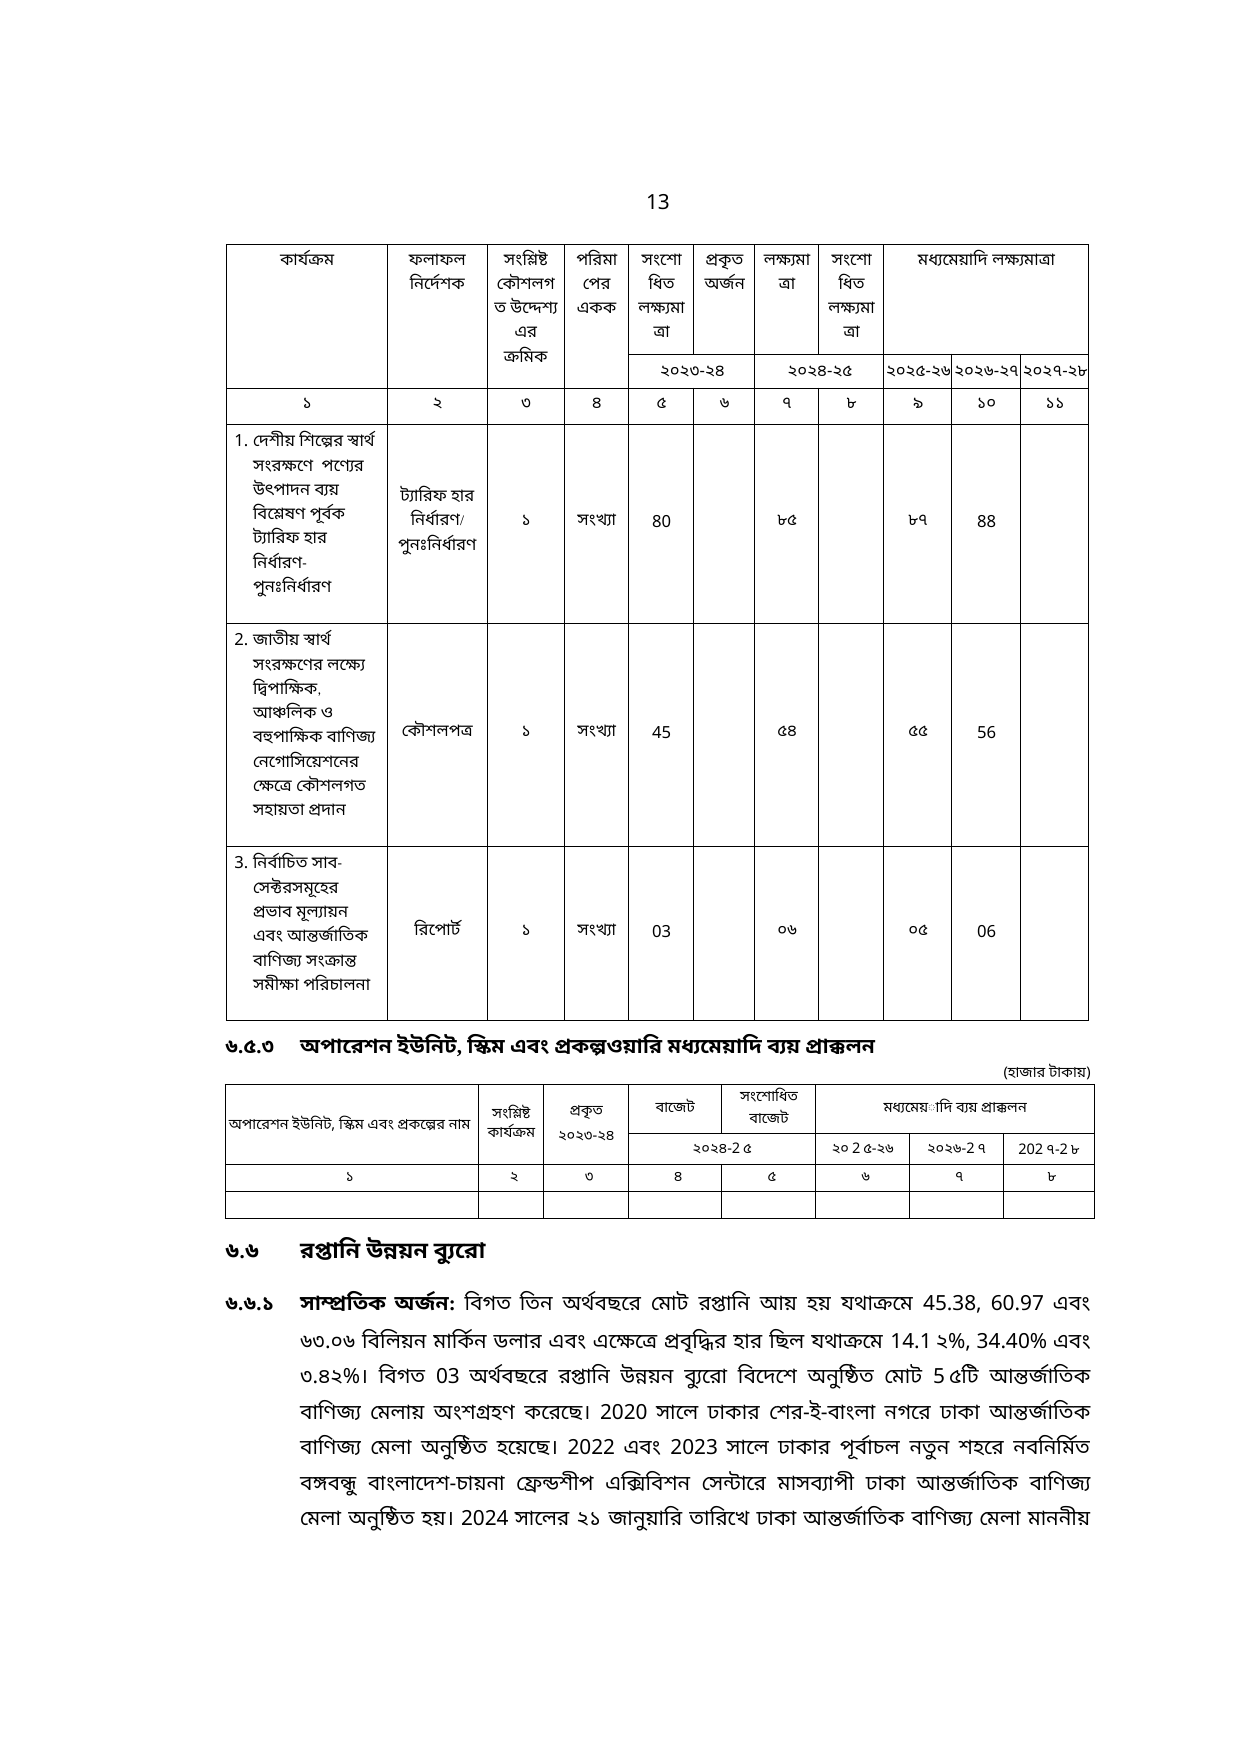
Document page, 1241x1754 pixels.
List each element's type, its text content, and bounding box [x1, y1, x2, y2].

table_cell ট্যারিফ হার নির্ধারণ/ পুনঃনির্ধারণ [388, 425, 487, 623]
table_cell [694, 425, 754, 623]
table_cell ৪ [565, 389, 628, 424]
table_header প্রকৃত ২০২৩-২৪ [544, 1085, 628, 1164]
table_cell 03 [629, 847, 693, 1020]
table_cell ৭ [910, 1165, 1003, 1191]
table_cell ২০২৬-2৭ [910, 1134, 1003, 1164]
table_cell ২০2৫-২৬ [816, 1134, 909, 1164]
table_cell ০৬ [755, 847, 818, 1020]
table_cell ২০২৬-২৭ [952, 355, 1020, 387]
table_cell ২ [479, 1165, 543, 1191]
table_cell ৮৫ [755, 425, 818, 623]
table_cell ২০২৪-2৫ [629, 1134, 815, 1164]
table_header প্রকৃত অর্জন [694, 245, 754, 353]
table_cell ৭ [755, 389, 818, 424]
table_header সংশোধিত লক্ষ্যমাত্রা [629, 245, 693, 353]
table_header ফলাফল নির্দেশক [388, 245, 487, 387]
table_cell জাতীয় স্বার্থ সংরক্ষণের লক্ষ্যে দ্বিপাক্ষিক, আঞ্চলিক ও বহুপাক্ষিক বাণিজ্য নেগোসিয়েশনের ক্ষেত্রে কৌশলগত সহায়তা প্রদান [227, 624, 387, 846]
table_cell ০৫ [884, 847, 951, 1020]
table_cell ১১ [1021, 389, 1088, 424]
table_cell ২০২৭-২৮ [1021, 355, 1088, 387]
table_cell ৫৪ [755, 624, 818, 846]
table_cell ৮ [1004, 1165, 1094, 1191]
table_cell ৩ [488, 389, 564, 424]
table_header সংশোধিত লক্ষ্যমাত্রা [819, 245, 883, 353]
table_cell ৪ [629, 1165, 721, 1191]
table_header কার্যক্রম [227, 245, 387, 387]
table_cell সংখ্যা [565, 425, 628, 623]
text ৬.৬ রপ্তানি উন্নয়ন ব্যুরো [225, 1237, 1090, 1268]
table_cell নির্বাচিত সাব-সেক্টরসমূহের প্রভাব মূল্যায়ন এবং আন্তর্জাতিক বাণিজ্য সংক্রান্ত সমীক্ষা পরিচালনা [227, 847, 387, 1020]
table_cell [694, 847, 754, 1020]
table_cell [1004, 1192, 1094, 1218]
table_cell [629, 1192, 721, 1218]
table_cell সংখ্যা [565, 847, 628, 1020]
table_cell ৩ [544, 1165, 628, 1191]
table_cell [694, 624, 754, 846]
table_cell [819, 425, 883, 623]
table_cell রিপোর্ট [388, 847, 487, 1020]
table_cell [479, 1192, 543, 1218]
table_cell ২০২৫-২৬ [884, 355, 951, 387]
table_header লক্ষ্যমাত্রা [755, 245, 818, 353]
table_cell ৫ [629, 389, 693, 424]
table_cell [226, 1192, 478, 1218]
table_cell [1021, 425, 1088, 623]
table_header পরিমাপের একক [565, 245, 628, 387]
table_cell ১০ [952, 389, 1020, 424]
table_header মধ্যমেয়াদি লক্ষ্যমাত্রা [884, 245, 1088, 353]
table_header সংশ্লিষ্ট কৌশলগত উদ্দেশ্য এর ক্রমিক [488, 245, 564, 387]
table_cell ১ [227, 389, 387, 424]
table_cell ৮ [819, 389, 883, 424]
table_cell ৫৫ [884, 624, 951, 846]
table_cell [816, 1192, 909, 1218]
table_cell ২০২৩-২৪ [629, 355, 754, 387]
text ৬.৫.৩ অপারেশন ইউনিট, স্কিম এবং প্রকল্পওয়ারি মধ্যমেয়াদি ব্যয় প্রাক্কলন [225, 1034, 1090, 1062]
table_header বাজেট [629, 1085, 721, 1133]
table_cell ৬ [694, 389, 754, 424]
table_cell ৫ [722, 1165, 815, 1191]
table_cell ১ [488, 425, 564, 623]
table_cell ১ [488, 624, 564, 846]
table_cell [1021, 847, 1088, 1020]
table_header সংশ্লিষ্ট কার্যক্রম [479, 1085, 543, 1164]
table_cell ৮৭ [884, 425, 951, 623]
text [225, 1288, 1090, 1532]
text (হাজার টাকায়) [225, 1062, 1090, 1084]
table_header অপারেশন ইউনিট, স্কিম এবং প্রকল্পের নাম [226, 1085, 478, 1164]
table_cell ৬ [816, 1165, 909, 1191]
table_cell কৌশলপত্র [388, 624, 487, 846]
table_cell 80 [629, 425, 693, 623]
table_cell [910, 1192, 1003, 1218]
table_cell ১ [226, 1165, 478, 1191]
table_cell [819, 847, 883, 1020]
table_cell ২ [388, 389, 487, 424]
table_cell ৯ [884, 389, 951, 424]
table_cell 88 [952, 425, 1020, 623]
table_cell [819, 624, 883, 846]
table_cell সংখ্যা [565, 624, 628, 846]
table_cell ১ [488, 847, 564, 1020]
table_cell [722, 1192, 815, 1218]
table_cell [1021, 624, 1088, 846]
table_header মধ্যমেয়াদি ব্যয় প্রাক্কলন [816, 1085, 1094, 1133]
table_cell 56 [952, 624, 1020, 846]
table_cell ২০২৪-২৫ [755, 355, 883, 387]
table_cell 06 [952, 847, 1020, 1020]
table_cell 202৭-2৮ [1004, 1134, 1094, 1164]
table_cell [544, 1192, 628, 1218]
table_cell দেশীয় শিল্পের স্বার্থ সংরক্ষণে পণ্যের উৎপাদন ব্যয় বিশ্লেষণ পূর্বক ট্যারিফ হার নির্ধারণ-পুনঃনির্ধারণ [227, 425, 387, 623]
table_cell 45 [629, 624, 693, 846]
table_header সংশোধিত বাজেট [722, 1085, 815, 1133]
